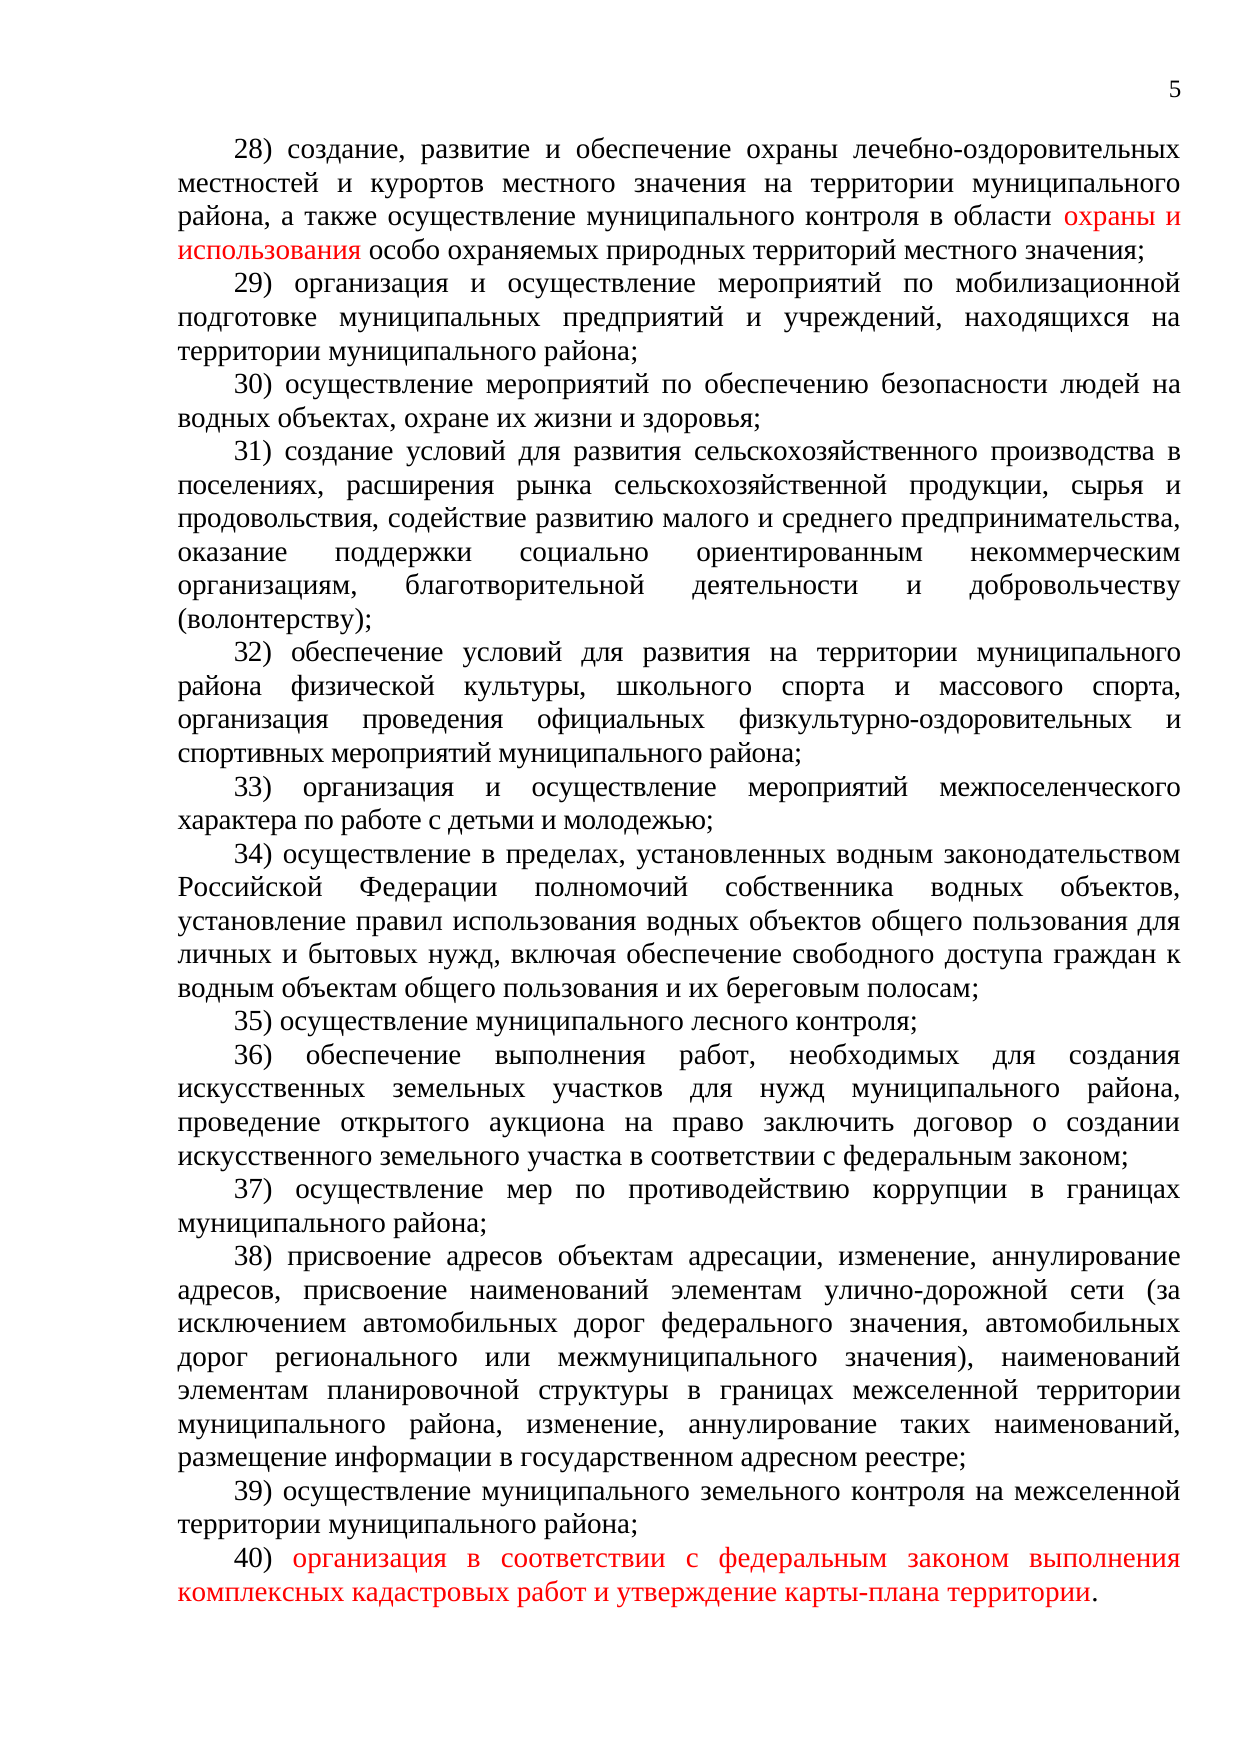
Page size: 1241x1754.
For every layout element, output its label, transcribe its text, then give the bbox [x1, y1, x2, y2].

text 36) обеспечение выполнения работ, необходимых для создания искусственных земельных участков для нужд муниципального района, проведение открытого аукциона на право заключить договор о создании искусственного земельного участка в соответствии с федеральным законом; [177, 1037, 1181, 1171]
text 30) осуществление мероприятий по обеспечению безопасности людей на водных объектах, охране их жизни и здоровья; [177, 366, 1181, 433]
text 35) осуществление муниципального лесного контроля; [177, 1003, 1181, 1037]
text 38) присвоение адресов объектам адресации, изменение, аннулирование адресов, присвоение наименований элементам улично-дорожной сети (за исключением автомобильных дорог федерального значения, автомобильных дорог регионального или межмуниципального значения), наименований элементам планировочной структуры в границах межселенной территории муниципального района, изменение, аннулирование таких наименований, размещение информации в государственном адресном реестре; [177, 1238, 1181, 1473]
text 28) создание, развитие и обеспечение охраны лечебно-оздоровительных местностей и курортов местного значения на территории муниципального района, а также осуществление муниципального контроля в области охраны и использования особо охраняемых природных территорий местного значения; [177, 131, 1181, 266]
text 39) осуществление муниципального земельного контроля на межселенной территории муниципального района; [177, 1473, 1181, 1540]
text 33) организация и осуществление мероприятий межпоселенческого характера по работе с детьми и молодежью; [177, 769, 1181, 836]
text 29) организация и осуществление мероприятий по мобилизационной подготовке муниципальных предприятий и учреждений, находящихся на территории муниципального района; [177, 266, 1181, 366]
text 40) организация в соответствии с федеральным законом выполнения комплексных кадастровых работ и утверждение карты-плана территории. [177, 1540, 1181, 1607]
text 31) создание условий для развития сельскохозяйственного производства в поселениях, расширения рынка сельскохозяйственной продукции, сырья и продовольствия, содействие развитию малого и среднего предпринимательства, оказание поддержки социально ориентированным некоммерческим организациям, благотворительной деятельности и добровольчеству (волонтерству); [177, 433, 1181, 634]
text 37) осуществление мер по противодействию коррупции в границах муниципального района; [177, 1171, 1181, 1238]
text 32) обеспечение условий для развития на территории муниципального района физической культуры, школьного спорта и массового спорта, организация проведения официальных физкультурно-оздоровительных и спортивных мероприятий муниципального района; [177, 634, 1181, 769]
text 34) осуществление в пределах, установленных водным законодательством Российской Федерации полномочий собственника водных объектов, установление правил использования водных объектов общего пользования для личных и бытовых нужд, включая обеспечение свободного доступа граждан к водным объектам общего пользования и их береговым полосам; [177, 836, 1181, 1003]
